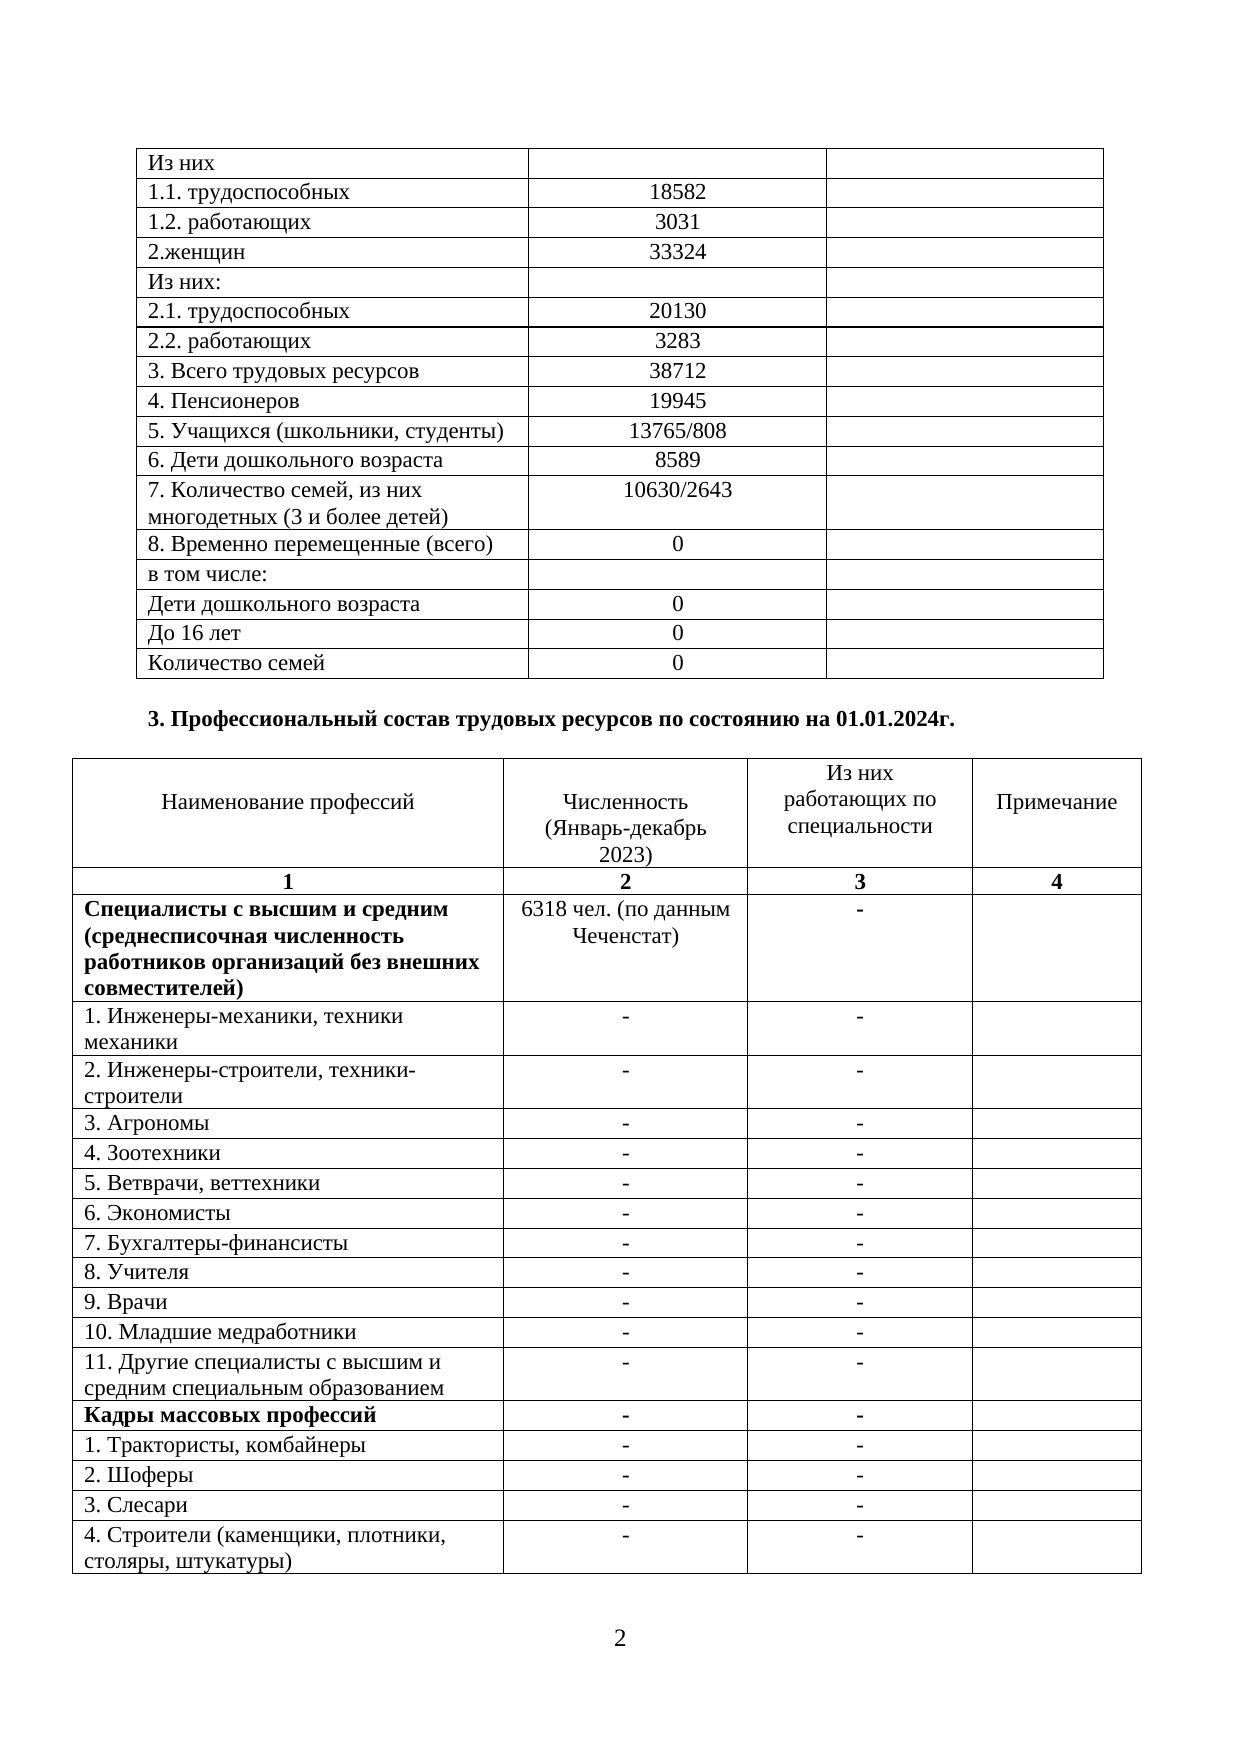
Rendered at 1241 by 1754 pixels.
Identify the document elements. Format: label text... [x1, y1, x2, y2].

table_cell [827, 590, 1103, 618]
table_cell Из них [137, 149, 528, 177]
table_cell 3031 [529, 208, 826, 237]
table_cell [827, 149, 1103, 177]
table_cell [973, 1109, 1141, 1138]
table_cell [827, 530, 1103, 559]
table_cell 3 [748, 868, 972, 894]
table_cell [973, 1461, 1141, 1490]
table_cell [827, 268, 1103, 297]
table_cell Из них: [137, 268, 528, 297]
table_cell 33324 [529, 238, 826, 267]
table_cell - [504, 1229, 747, 1257]
table_cell 8589 [529, 447, 826, 475]
table_cell 0 [529, 530, 826, 559]
table_header Примечание [973, 759, 1141, 867]
table_cell 2.2. работающих [137, 328, 528, 356]
table_cell 4 [973, 868, 1141, 894]
table_cell [827, 560, 1103, 589]
table_cell 2.женщин [137, 238, 528, 267]
table_cell - [748, 1461, 972, 1490]
table_cell [827, 238, 1103, 267]
table_cell - [504, 1109, 747, 1138]
table_cell 10630/2643 [529, 476, 826, 529]
table_cell 2. Инженеры-строители, техники- строители [73, 1056, 503, 1108]
table_cell - [504, 1139, 747, 1168]
table_cell - [748, 1169, 972, 1198]
table_cell [827, 476, 1103, 529]
table_cell - [504, 1348, 747, 1400]
table_cell 13765/808 [529, 417, 826, 446]
table_cell [973, 1139, 1141, 1168]
table_cell [973, 1348, 1141, 1400]
table_cell [973, 1318, 1141, 1347]
table_cell - [748, 895, 972, 1001]
table_cell 3283 [529, 328, 826, 356]
table_header Численность (Январь-декабрь 2023) [504, 759, 747, 867]
table_cell - [504, 1199, 747, 1227]
table_cell [973, 1229, 1141, 1257]
table_cell 6. Дети дошкольного возраста [137, 447, 528, 475]
table_cell [827, 328, 1103, 356]
table_cell [827, 649, 1103, 678]
table_cell 6318 чел. (по данным Чеченстат) [504, 895, 747, 1001]
table_cell [973, 1431, 1141, 1460]
table_cell Специалисты с высшим и средним (среднесписочная численность работников организаций без внешних совместителей) [73, 895, 503, 1001]
table_cell [973, 1002, 1141, 1054]
table_cell - [504, 1461, 747, 1490]
table_cell - [748, 1229, 972, 1257]
table_cell 0 [529, 590, 826, 618]
table_cell 4. Зоотехники [73, 1139, 503, 1168]
table_cell 1. Трактористы, комбайнеры [73, 1431, 503, 1460]
table_cell [973, 1258, 1141, 1287]
table_cell 2.1. трудоспособных [137, 298, 528, 326]
table_cell - [748, 1002, 972, 1054]
table_cell 7. Бухгалтеры-финансисты [73, 1229, 503, 1257]
table_cell - [504, 1002, 747, 1054]
table_cell 11. Другие специалисты с высшим и средним специальным образованием [73, 1348, 503, 1400]
table_cell 4. Пенсионеров [137, 387, 528, 416]
table_cell - [748, 1401, 972, 1430]
table_header Наименование профессий [73, 759, 503, 867]
table_cell [827, 208, 1103, 237]
table_cell 1. Инженеры-механики, техники механики [73, 1002, 503, 1054]
table_cell [973, 1056, 1141, 1108]
table_cell 2 [504, 868, 747, 894]
table_cell [973, 1401, 1141, 1430]
table_cell [973, 1169, 1141, 1198]
table_cell [827, 357, 1103, 386]
table_cell - [748, 1258, 972, 1287]
table_cell 3. Агрономы [73, 1109, 503, 1138]
table_cell 2. Шоферы [73, 1461, 503, 1490]
table_cell Кадры массовых профессий [73, 1401, 503, 1430]
table_cell 4. Строители (каменщики, плотники, столяры, штукатуры) [73, 1521, 503, 1573]
table_cell - [504, 1491, 747, 1519]
table_cell - [504, 1169, 747, 1198]
table_cell 5. Учащихся (школьники, студенты) [137, 417, 528, 446]
table_header Из них работающих по специальности [748, 759, 972, 867]
table_cell - [748, 1318, 972, 1347]
table_cell - [748, 1056, 972, 1108]
table_cell 0 [529, 620, 826, 648]
table_cell - [504, 1318, 747, 1347]
table_cell 38712 [529, 357, 826, 386]
table_cell 9. Врачи [73, 1288, 503, 1317]
table_cell [973, 1199, 1141, 1227]
table_cell [529, 268, 826, 297]
table_cell - [504, 1521, 747, 1573]
table_cell 5. Ветврачи, веттехники [73, 1169, 503, 1198]
table_cell 7. Количество семей, из них многодетных (3 и более детей) [137, 476, 528, 529]
table_cell [529, 149, 826, 177]
table_cell - [504, 1056, 747, 1108]
table_cell - [504, 1258, 747, 1287]
table_cell - [504, 1431, 747, 1460]
table_cell - [504, 1401, 747, 1430]
table_cell 0 [529, 649, 826, 678]
table_cell [827, 447, 1103, 475]
table_cell [529, 560, 826, 589]
table_cell 1.2. работающих [137, 208, 528, 237]
table_cell [973, 1288, 1141, 1317]
table_cell Дети дошкольного возраста [137, 590, 528, 618]
table_cell [827, 179, 1103, 207]
table_cell 10. Младшие медработники [73, 1318, 503, 1347]
table_cell 6. Экономисты [73, 1199, 503, 1227]
table_cell 1.1. трудоспособных [137, 179, 528, 207]
table_cell 18582 [529, 179, 826, 207]
table_cell 3. Слесари [73, 1491, 503, 1519]
table_cell 20130 [529, 298, 826, 326]
table_cell [973, 1491, 1141, 1519]
table_cell - [748, 1431, 972, 1460]
table_cell - [748, 1139, 972, 1168]
table_cell [827, 387, 1103, 416]
table_cell [973, 895, 1141, 1001]
table_cell - [748, 1491, 972, 1519]
table_cell - [748, 1199, 972, 1227]
table_cell Количество семей [137, 649, 528, 678]
table_cell [827, 298, 1103, 326]
table_cell 1 [73, 868, 503, 894]
table_cell в том числе: [137, 560, 528, 589]
table_cell [827, 620, 1103, 648]
table_cell - [748, 1348, 972, 1400]
table_cell 3. Всего трудовых ресурсов [137, 357, 528, 386]
table_cell До 16 лет [137, 620, 528, 648]
table_cell [973, 1521, 1141, 1573]
table_cell - [748, 1288, 972, 1317]
table_cell 8. Временно перемещенные (всего) [137, 530, 528, 559]
table_cell - [748, 1521, 972, 1573]
table_cell [827, 417, 1103, 446]
table_cell 8. Учителя [73, 1258, 503, 1287]
table_cell - [748, 1109, 972, 1138]
table_cell - [504, 1288, 747, 1317]
table_cell 19945 [529, 387, 826, 416]
text 3. Профессиональный состав трудовых ресурсов по состоянию на 01.01.2024г. [148, 705, 1093, 732]
